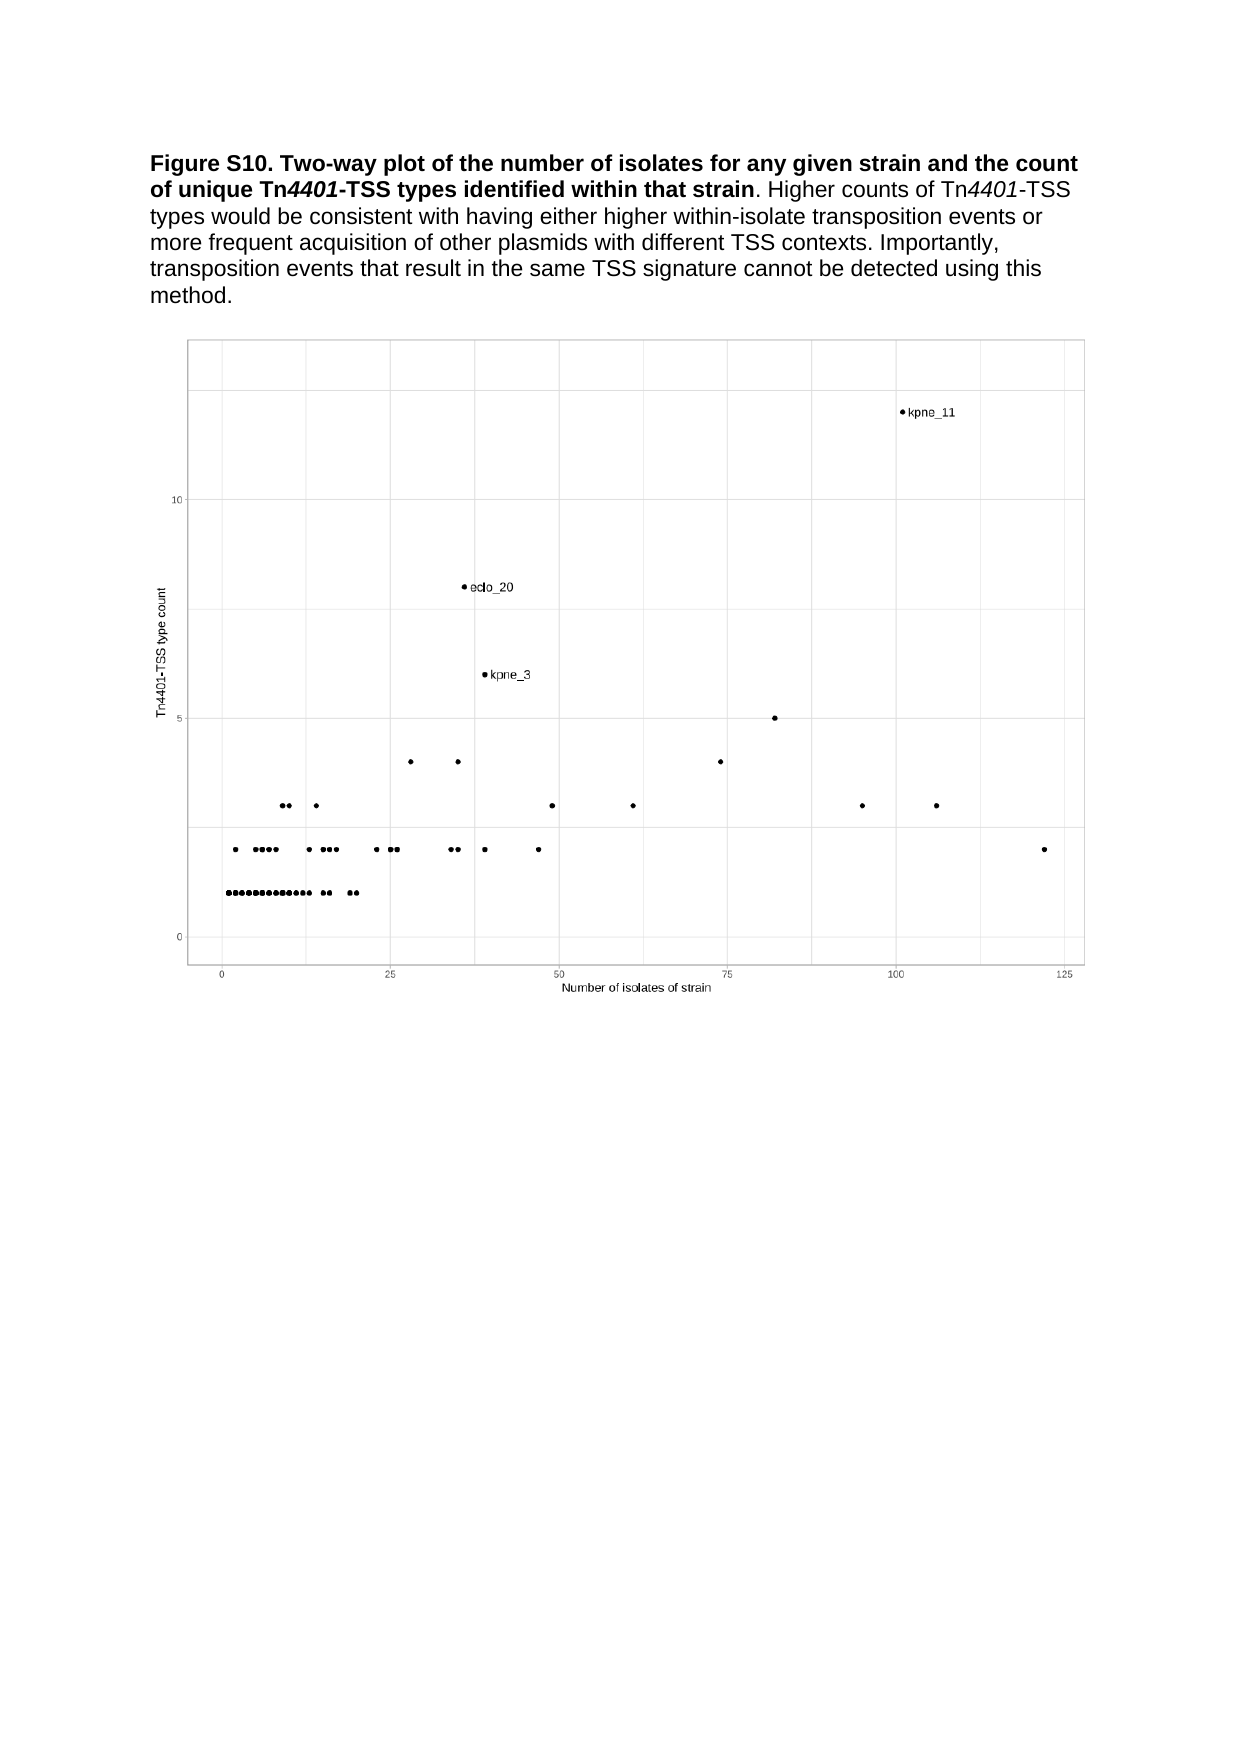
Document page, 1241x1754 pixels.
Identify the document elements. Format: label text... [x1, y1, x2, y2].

text Figure S10. Two-way plot of the number of isolates for any given strain and the count of unique Tn4401-TSS types identified within that strain. Higher counts of Tn4401-TSS types would be consistent with having either higher within-isolate transposition events or more frequent acquisition of other plasmids with different TSS contexts. Importantly, transposition events that result in the same TSS signature cannot be detected using this method. [150, 150, 1090, 308]
